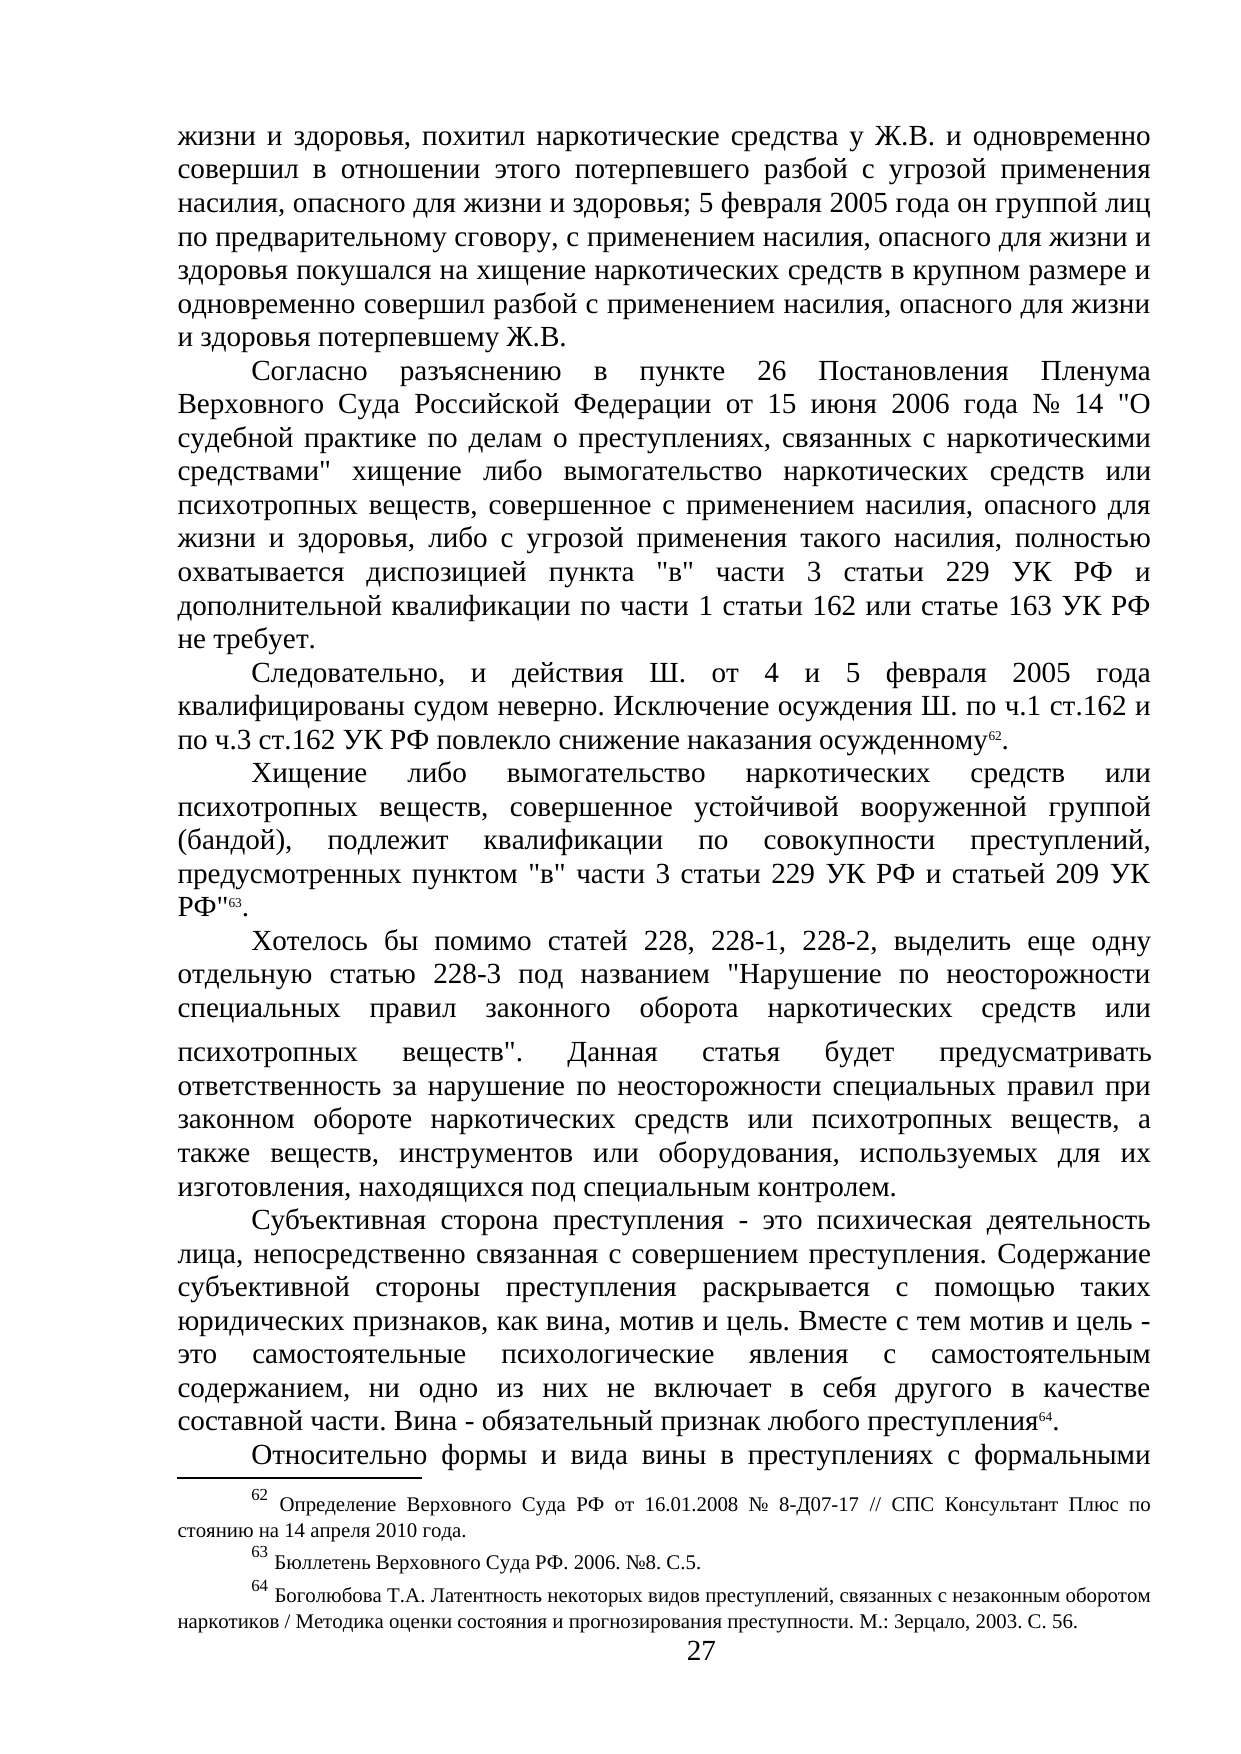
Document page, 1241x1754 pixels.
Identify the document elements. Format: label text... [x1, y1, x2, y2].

text Субъективная сторона преступления - это психическая деятельность лица, непосредственно связанная с совершением преступления. Содержание субъективной стороны преступления раскрывается с помощью таких юридических признаков, как вина, мотив и цель. Вместе с тем мотив и цель - это самостоятельные психологические явления с самостоятельным содержанием, ни одно из них не включает в себя другого в качестве составной части. Вина - обязательный признак любого преступления. [177, 1202, 1152, 1437]
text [177, 118, 1152, 353]
text Хищение либо вымогательство наркотических средств или психотропных веществ, совершенное устойчивой вооруженной группой (бандой), подлежит квалификации по совокупности преступлений, предусмотренных пунктом "в" части 3 статьи 229 УК РФ и статьей 209 УК РФ". [177, 755, 1152, 923]
text Согласно разъяснению в пункте 26 Постановления Пленума Верховного Суда Российской Федерации от 15 июня 2006 года № 14 "О судебной практике по делам о преступлениях, связанных с наркотическими средствами" хищение либо вымогательство наркотических средств или психотропных веществ, совершенное с применением насилия, опасного для жизни и здоровья, либо с угрозой применения такого насилия, полностью охватывается диспозицией пункта "в" части 3 статьи 229 УК РФ и дополнительной квалификации по части 1 статьи 162 или статье 163 УК РФ не требует. [177, 353, 1152, 655]
text Следовательно, и действия Ш. от 4 и 5 февраля 2005 года квалифицированы судом неверно. Исключение осуждения Ш. по ч.1 ст.162 и по ч.3 ст.162 УК РФ повлекло снижение наказания осужденному. [177, 655, 1152, 755]
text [177, 1437, 1152, 1471]
text Хотелось бы помимо статей 228, 228-1, 228-2, выделить еще одну отдельную статью 228-3 под названием "Нарушение по неосторожности специальных правил законного оборота наркотических средств или психотропных веществ". Данная статья будет предусматривать ответственность за нарушение по неосторожности специальных правил при законном обороте наркотических средств или психотропных веществ, а также веществ, инструментов или оборудования, используемых для их изготовления, находящихся под специальным контролем. [177, 923, 1152, 1202]
